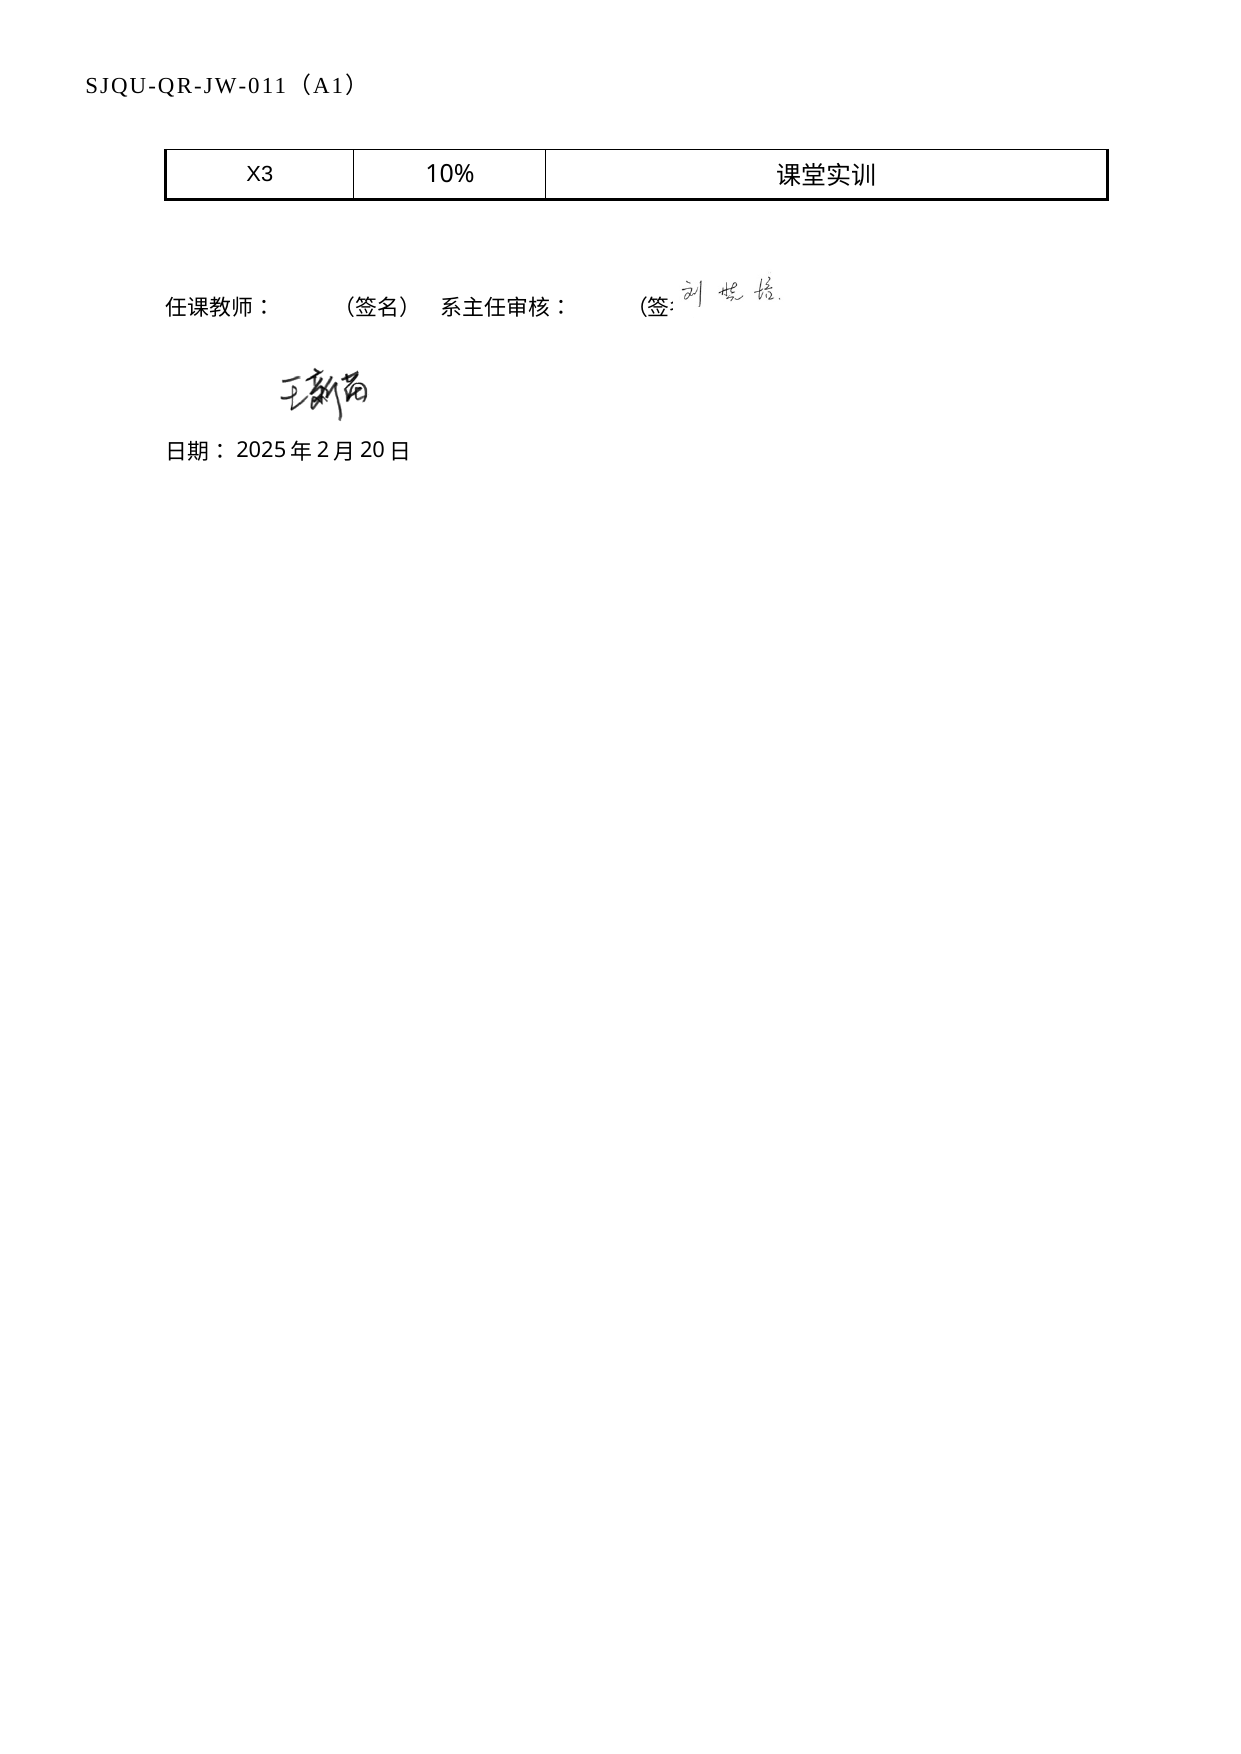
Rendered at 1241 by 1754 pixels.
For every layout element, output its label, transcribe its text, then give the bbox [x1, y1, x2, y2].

text 日期： 2025年2月20日 [165, 398, 1087, 473]
table_cell 课堂实训 [546, 150, 1106, 198]
picture [673, 263, 786, 317]
picture [259, 339, 370, 452]
text 任课教师： （签名） 系主任审核： （签名） [165, 253, 1087, 328]
table_cell 10% [354, 150, 545, 198]
table_cell X3 [167, 150, 353, 198]
